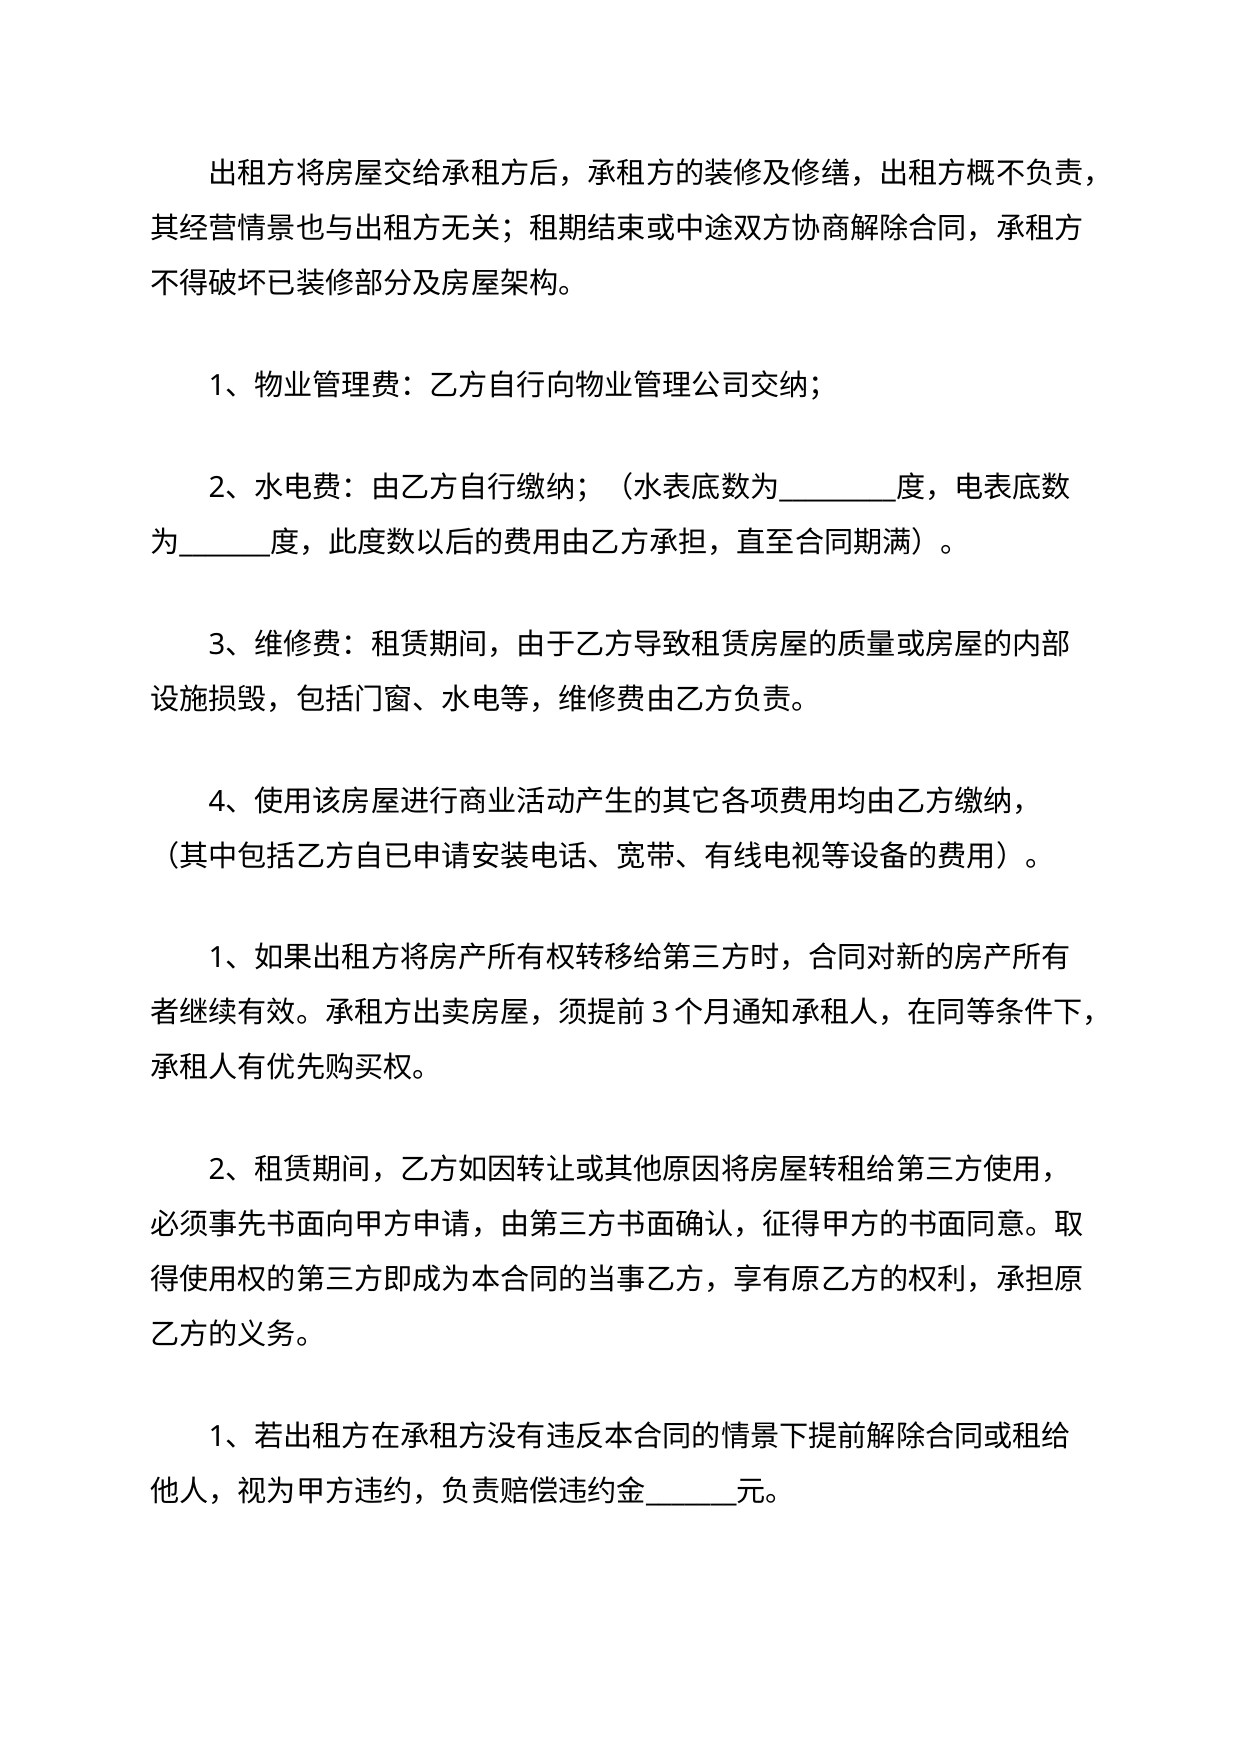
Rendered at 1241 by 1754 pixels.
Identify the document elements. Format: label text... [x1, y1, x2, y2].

text 1、若出租方在承租方没有违反本合同的情景下提前解除合同或租给他人，视为甲方违约，负责赔偿违约金_______元。 [150, 1412, 1090, 1510]
text 1、物业管理费：乙方自行向物业管理公司交纳； [150, 362, 1090, 404]
text 出租方将房屋交给承租方后，承租方的装修及修缮，出租方概不负责，其经营情景也与出租方无关；租期结束或中途双方协商解除合同，承租方不得破坏已装修部分及房屋架构。 [150, 150, 1090, 302]
text 1、如果出租方将房产所有权转移给第三方时，合同对新的房产所有者继续有效。承租方出卖房屋，须提前3个月通知承租人，在同等条件下，承租人有优先购买权。 [150, 934, 1090, 1086]
text 2、租赁期间，乙方如因转让或其他原因将房屋转租给第三方使用，必须事先书面向甲方申请，由第三方书面确认，征得甲方的书面同意。取得使用权的第三方即成为本合同的当事乙方，享有原乙方的权利，承担原乙方的义务。 [150, 1146, 1090, 1353]
text 4、使用该房屋进行商业活动产生的其它各项费用均由乙方缴纳，（其中包括乙方自已申请安装电话、宽带、有线电视等设备的费用）。 [150, 777, 1090, 874]
text 3、维修费：租赁期间，由于乙方导致租赁房屋的质量或房屋的内部设施损毁，包括门窗、水电等，维修费由乙方负责。 [150, 621, 1090, 718]
text 2、水电费：由乙方自行缴纳；（水表底数为_________度，电表底数为_______度，此度数以后的费用由乙方承担，直至合同期满）。 [150, 463, 1090, 561]
